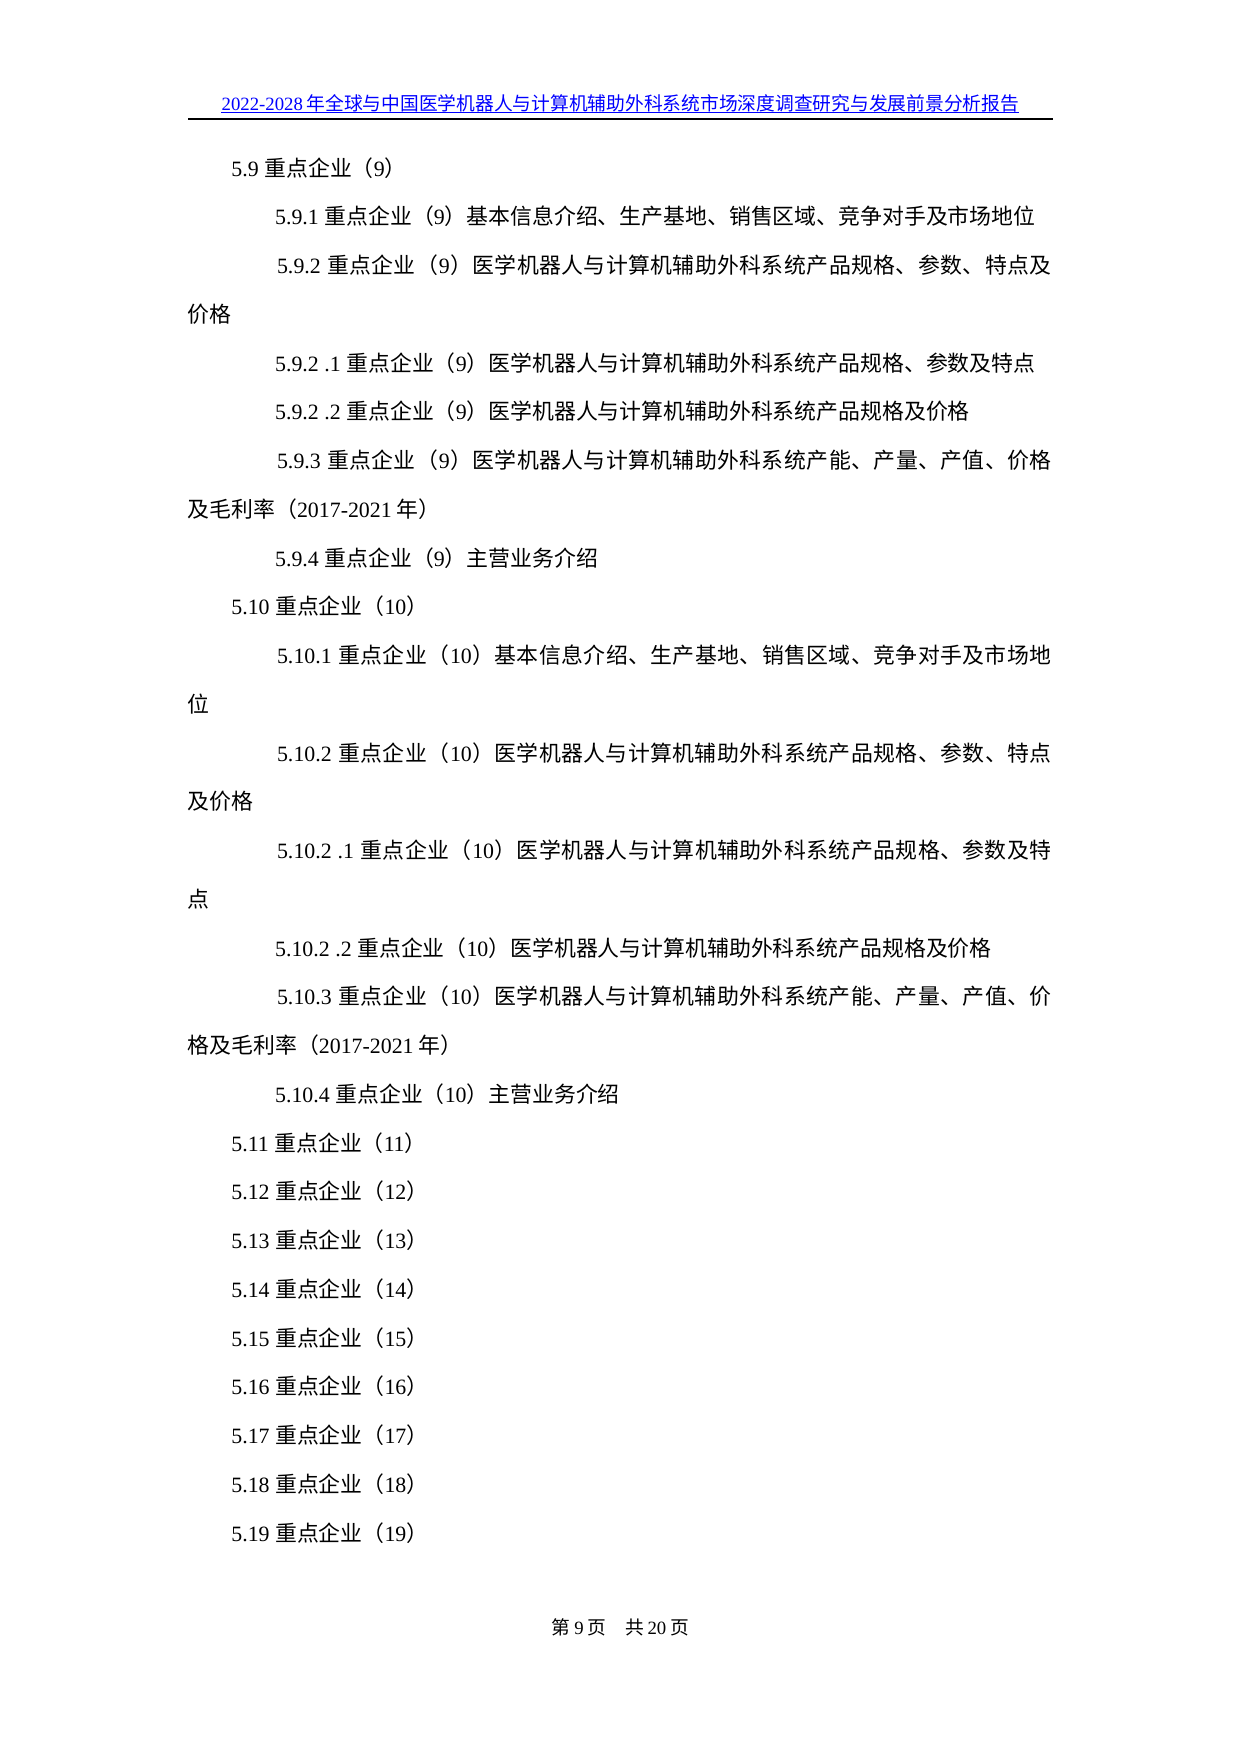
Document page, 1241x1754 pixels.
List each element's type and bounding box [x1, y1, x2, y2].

text [187, 150, 1053, 1548]
